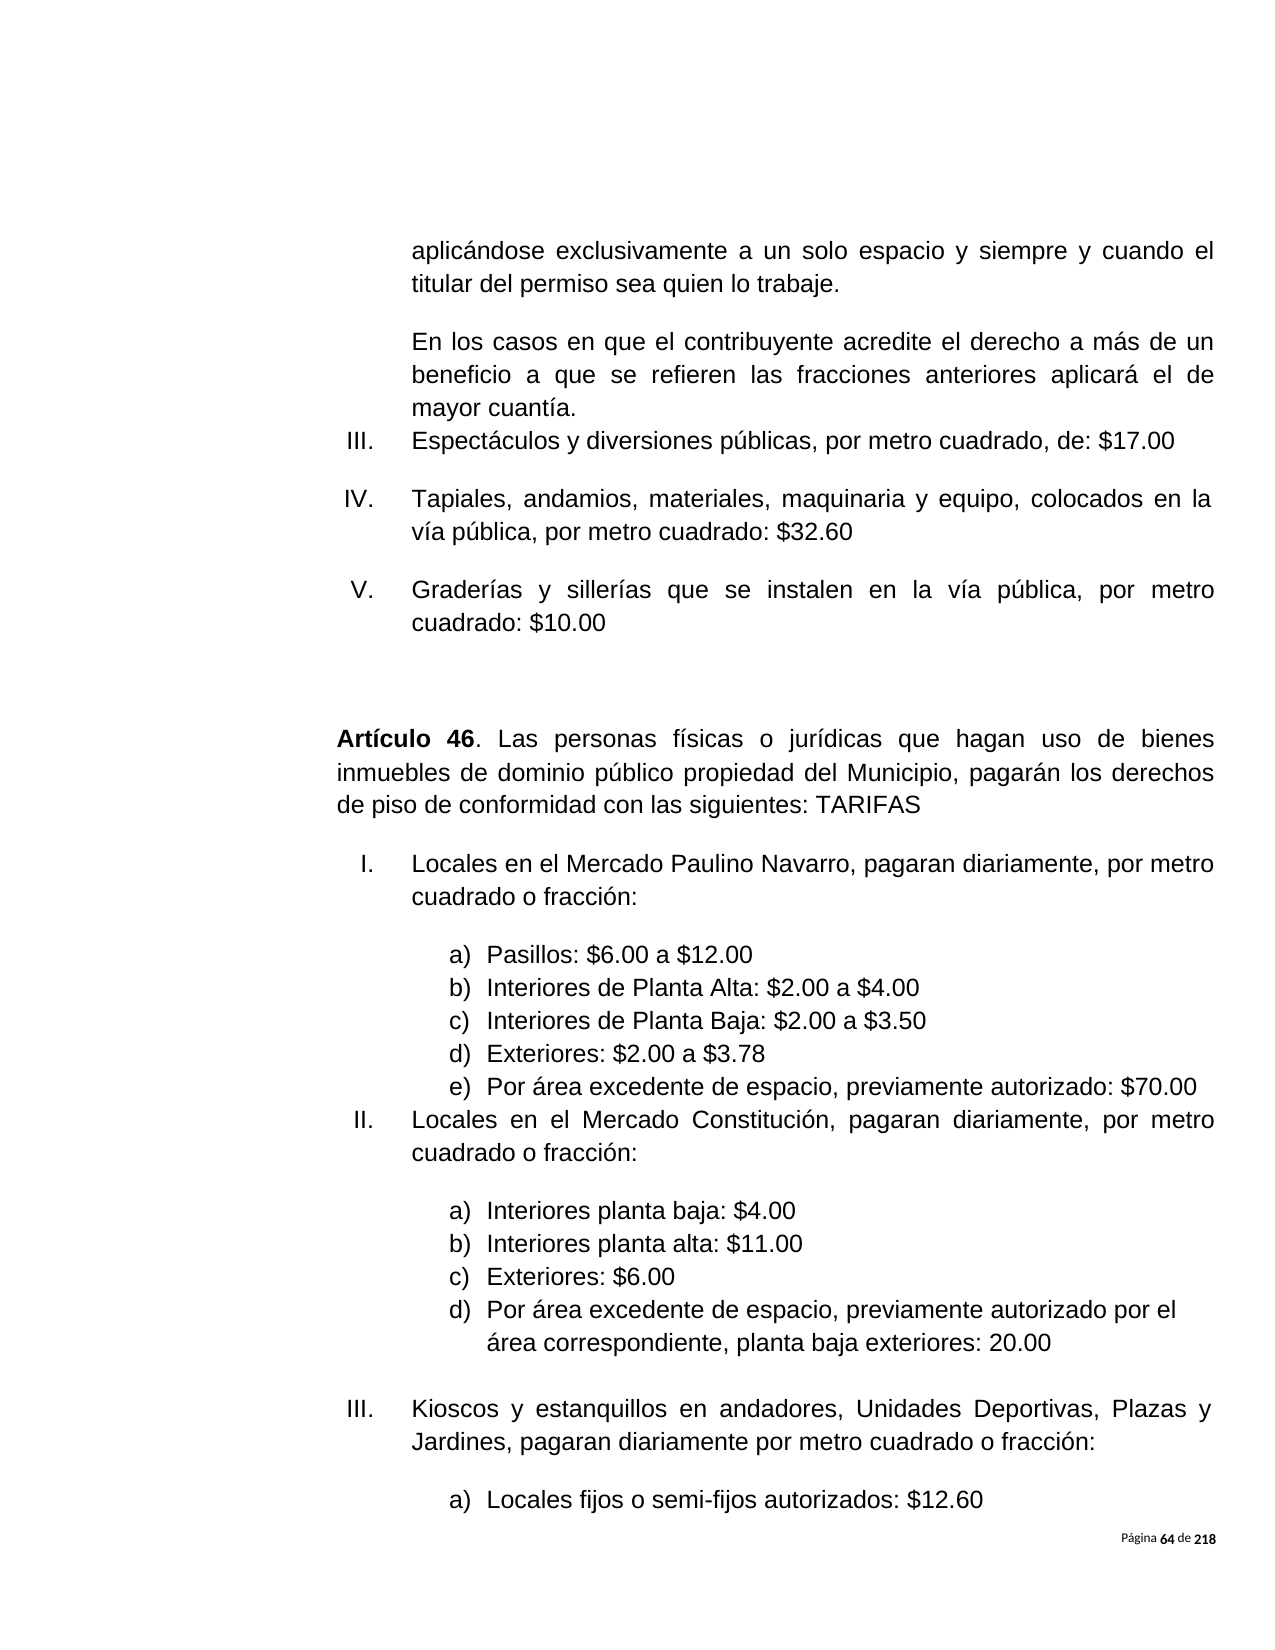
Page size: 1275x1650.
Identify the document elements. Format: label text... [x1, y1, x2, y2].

list Graderías y sillerías que se instalen en la vía pública, por metro cuadrado: $10.00 [374, 575, 1216, 637]
list Exteriores: $2.00 a $3.78 [449, 1039, 1216, 1067]
list Locales en el Mercado Constitución, pagaran diariamente, por metro cuadrado o fracción: [374, 1105, 1216, 1166]
list Interiores planta baja: $4.00 [449, 1196, 1216, 1224]
list Pasillos: $6.00 a $12.00 [449, 939, 1216, 968]
list Interiores planta alta: $11.00 [449, 1229, 1216, 1257]
list Espectáculos y diversiones públicas, por metro cuadrado, de: $17.00 [374, 426, 1216, 455]
list Interiores de Planta Baja: $2.00 a $3.50 [449, 1006, 1216, 1034]
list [374, 236, 1216, 298]
list Por área excedente de espacio, previamente autorizado: $70.00 [449, 1072, 1216, 1100]
list Kioscos y estanquillos en andadores, Unidades Deportivas, Plazas y Jardines, pagaran diariamente por metro cuadrado o fracción: [374, 1394, 1212, 1456]
list Por área excedente de espacio, previamente autorizado por el área correspondiente, planta baja exteriores: 20.00 [449, 1295, 1216, 1357]
list Locales fijos o semi-fijos autorizados: $12.60 [449, 1485, 1212, 1514]
list Locales en el Mercado Paulino Navarro, pagaran diariamente, por metro cuadrado o fracción: [374, 848, 1216, 910]
list En los casos en que el contribuyente acredite el derecho a más de un beneficio a que se refieren las fracciones anteriores aplicará el de mayor cuantía. [411, 327, 1216, 422]
text Artículo 46. Las personas físicas o jurídicas que hagan uso de bienes inmuebles de dominio público propiedad del Municipio, pagarán los derechos de piso de conformidad con las siguientes: TARIFAS [336, 724, 1216, 819]
list Tapiales, andamios, materiales, maquinaria y equipo, colocados en la vía pública, por metro cuadrado: $32.60 [374, 484, 1212, 546]
list Exteriores: $6.00 [449, 1262, 1216, 1291]
list Interiores de Planta Alta: $2.00 a $4.00 [449, 973, 1216, 1001]
